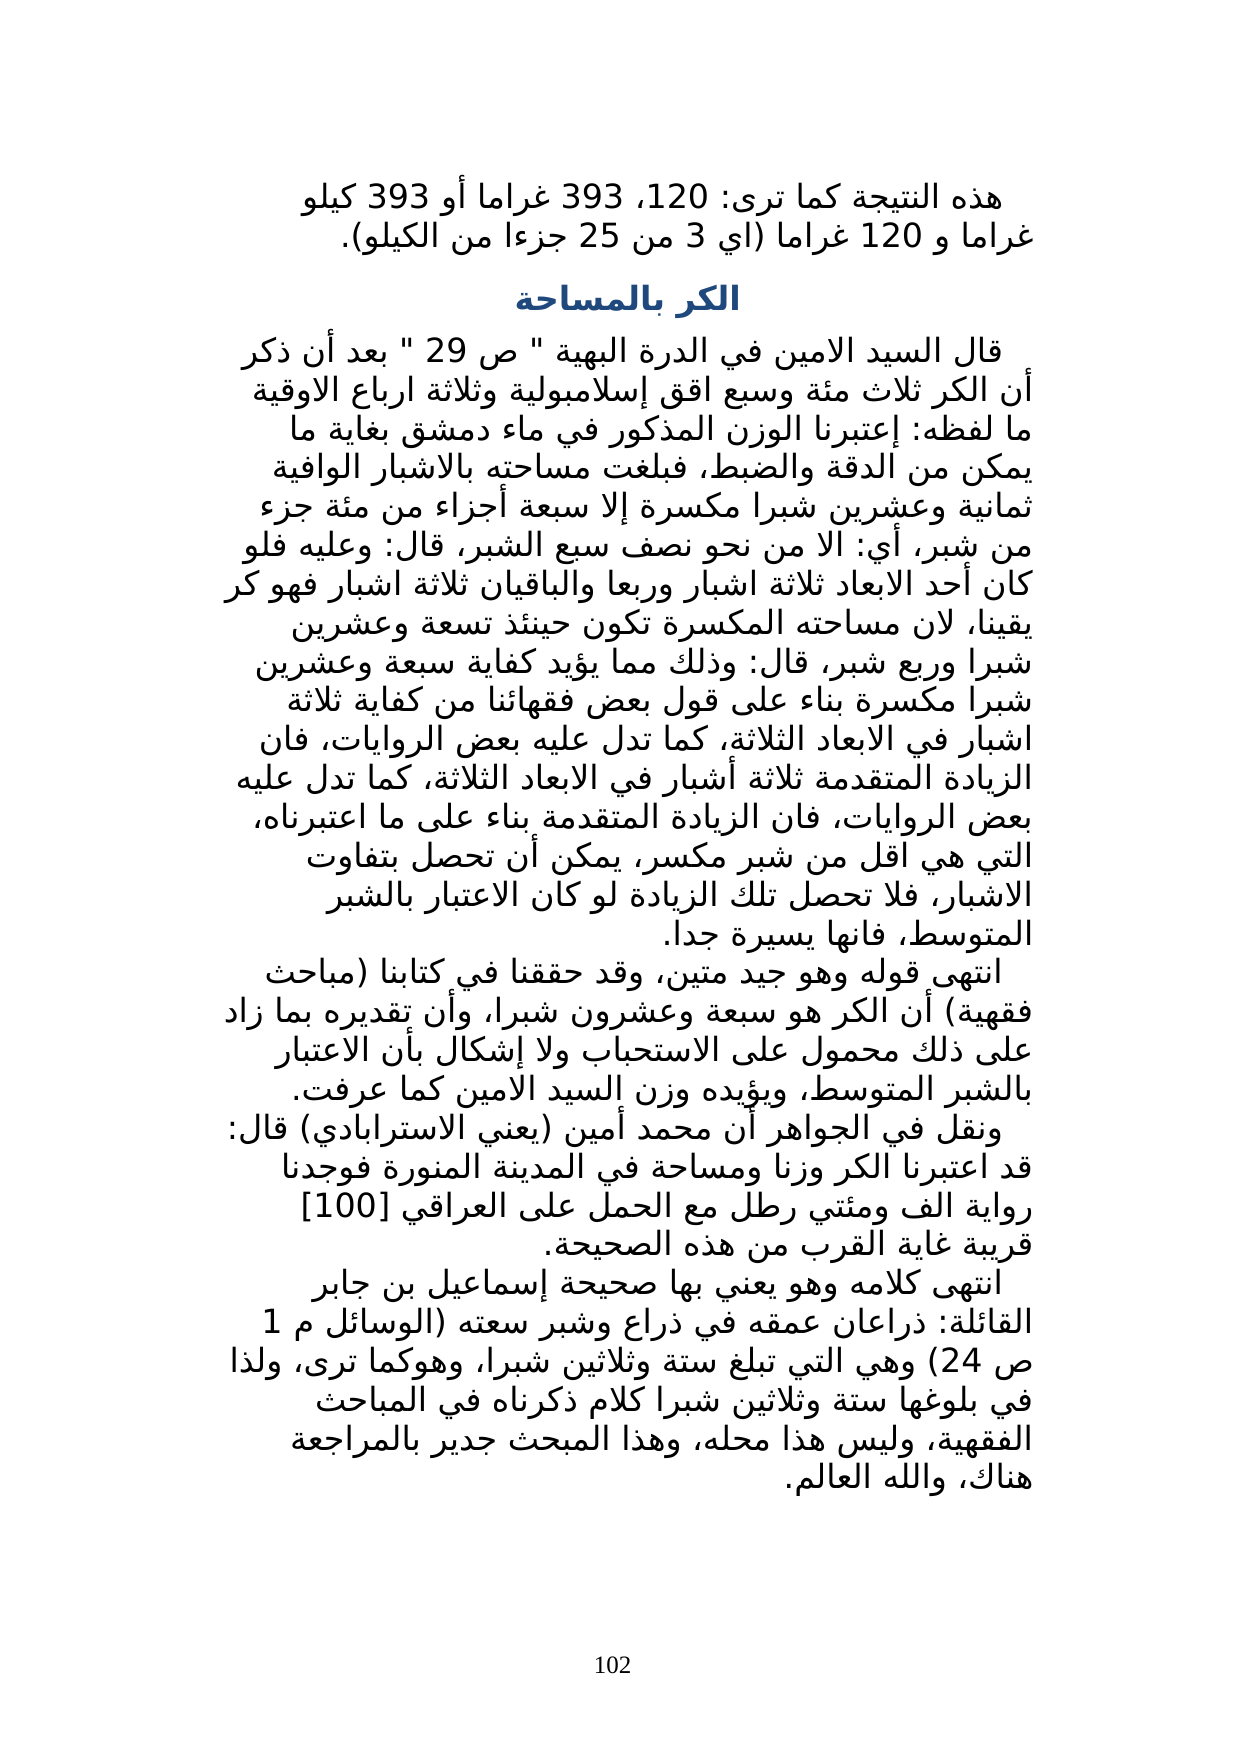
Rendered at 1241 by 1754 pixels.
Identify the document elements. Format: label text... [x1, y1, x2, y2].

subtitle الكر بالمساحة [222, 280, 1033, 319]
text انتهى قوله وهو جيد متين، وقد حققنا في كتابنا (مباحث فقهية) أن الكر هو سبعة وعشرون شبرا، وأن تقديره بما زاد على ذلك محمول على الاستحباب ولا إشكال بأن الاعتبار بالشبر المتوسط، ويؤيده وزن السيد الامين كما عرفت. [222, 953, 1033, 1108]
text هذه النتيجة كما ترى: 120، 393 غراما أو 393 كيلو غراما و 120 غراما (اي 3 من 25 جزء‌ا من الكيلو). [222, 177, 1033, 255]
text ونقل في الجواهر أن محمد أمين (يعني الاسترابادي) قال: قد اعتبرنا الكر وزنا ومساحة في المدينة المنورة فوجدنا رواية الف ومئتي رطل مع الحمل على العراقي [100] قريبة غاية القرب من هذه الصحيحة. [222, 1108, 1033, 1264]
text انتهى كلامه وهو يعني بها صحيحة إسماعيل بن جابر القائلة: ذراعان عمقه في ذراع وشبر سعته (الوسائل م 1 ص 24) وهي التي تبلغ ستة وثلاثين شبرا، وهوكما ترى، ولذا في بلوغها ستة وثلاثين شبرا كلام ذكرناه في المباحث الفقهية، وليس هذا محله، وهذا المبحث جدير بالمراجعة هناك، والله العالم. [222, 1264, 1033, 1497]
text قال السيد الامين في الدرة البهية " ص 29 " بعد أن ذكر أن الكر ثلاث مئة وسبع اقق إسلامبولية وثلاثة ارباع الاوقية ما لفظه: إعتبرنا الوزن المذكور في ماء دمشق بغاية ما يمكن من الدقة والضبط، فبلغت مساحته بالاشبار الوافية ثمانية وعشرين شبرا مكسرة إلا سبعة أجزاء من مئة جزء من شبر، أي: الا من نحو نصف سبع الشبر، قال: وعليه فلو كان أحد الابعاد ثلاثة اشبار وربعا والباقيان ثلاثة اشبار فهو كر يقينا، لان مساحته المكسرة تكون حينئذ تسعة وعشرين شبرا وربع شبر، قال: وذلك مما يؤيد كفاية سبعة وعشرين شبرا مكسرة بناء على قول بعض فقهائنا من كفاية ثلاثة اشبار في الابعاد الثلاثة، كما تدل عليه بعض الروايات، فان الزيادة المتقدمة ثلاثة أشبار في الابعاد الثلاثة، كما تدل عليه بعض الروايات، فان الزيادة المتقدمة بناء على ما اعتبرناه، التي هي اقل من شبر مكسر، يمكن أن تحصل بتفاوت الاشبار، فلا تحصل تلك الزيادة لو كان الاعتبار بالشبر المتوسط، فانها يسيرة جدا. [222, 331, 1033, 953]
